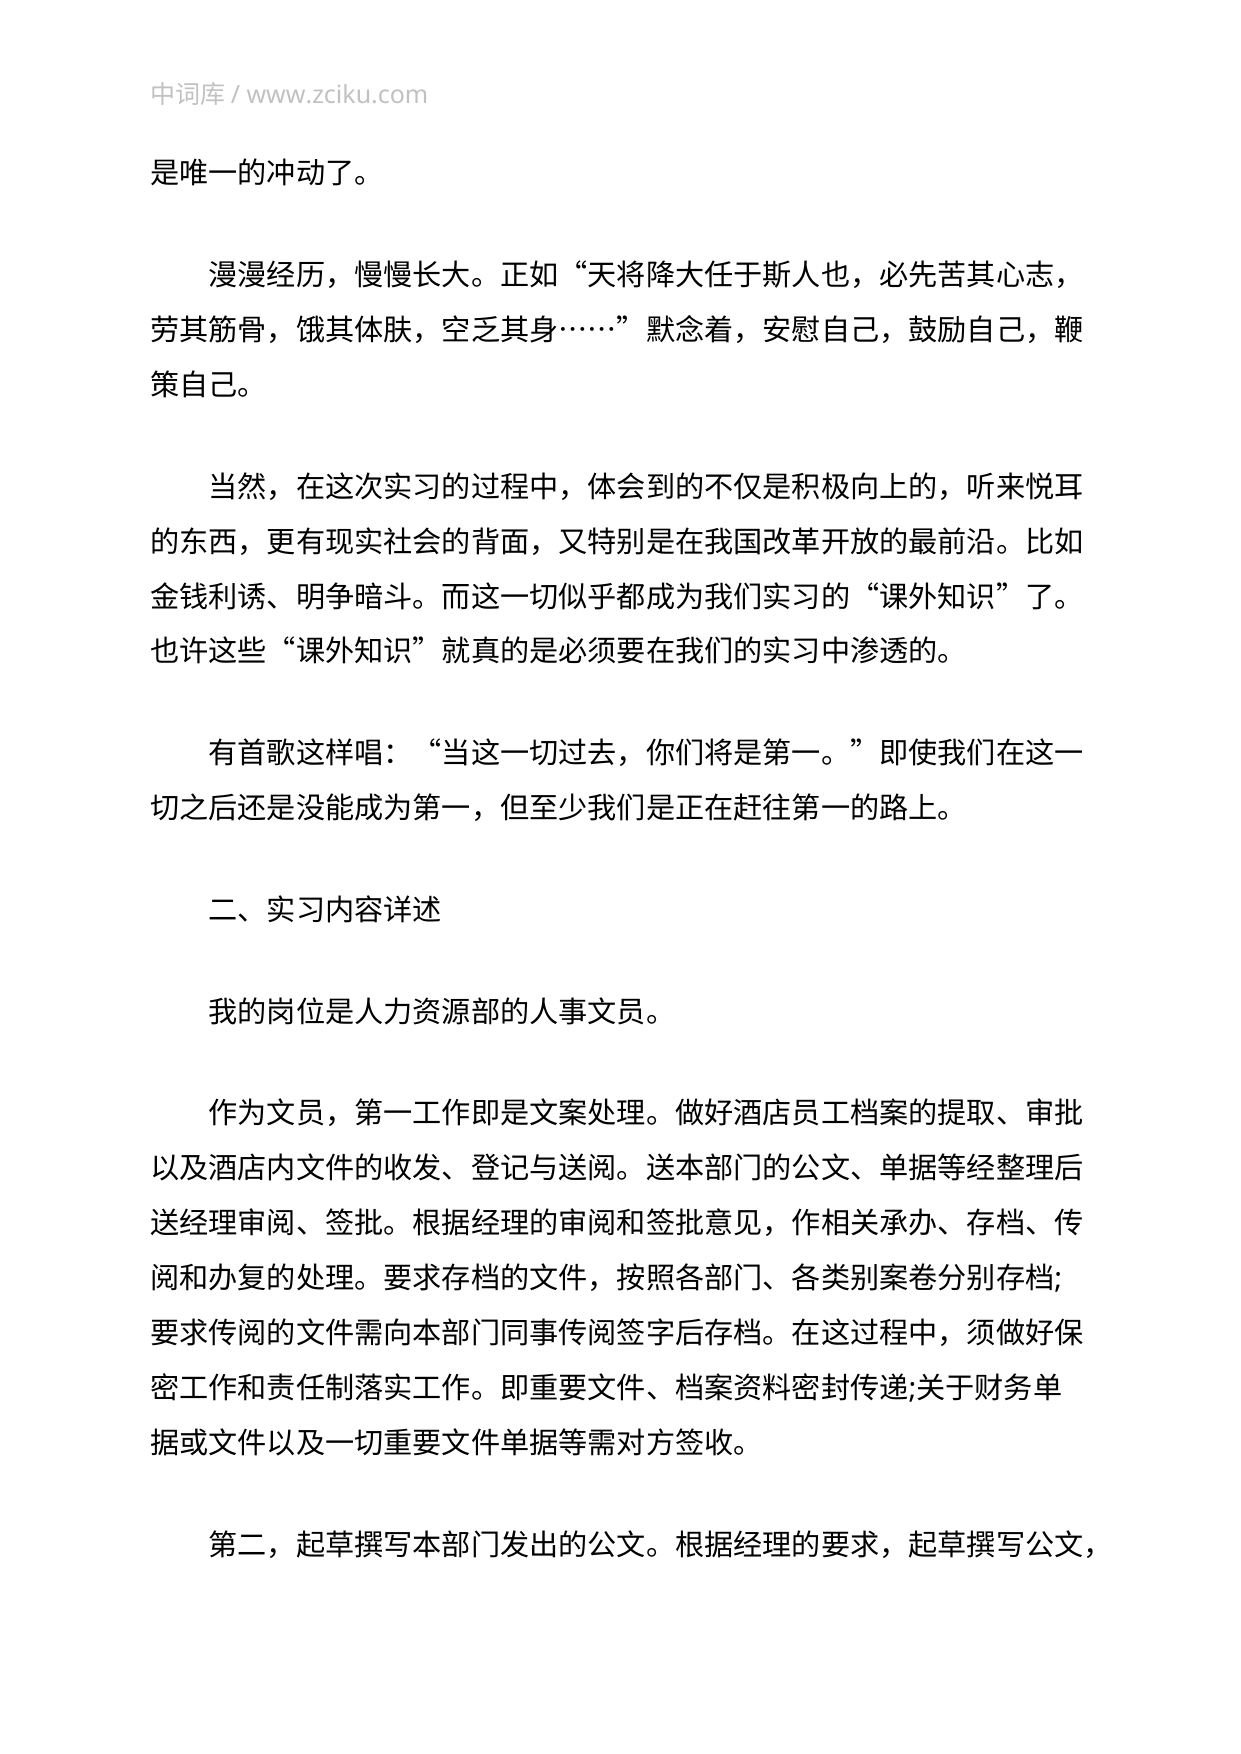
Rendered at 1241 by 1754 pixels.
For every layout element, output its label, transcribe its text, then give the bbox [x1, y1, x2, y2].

text 二、实习内容详述 [150, 886, 1090, 929]
text 作为文员，第一工作即是文案处理。做好酒店员工档案的提取、审批以及酒店内文件的收发、登记与送阅。送本部门的公文、单据等经整理后送经理审阅、签批。根据经理的审阅和签批意见，作相关承办、存档、传阅和办复的处理。要求存档的文件，按照各部门、各类别案卷分别存档;要求传阅的文件需向本部门同事传阅签字后存档。在这过程中，须做好保密工作和责任制落实工作。即重要文件、档案资料密封传递;关于财务单据或文件以及一切重要文件单据等需对方签收。 [150, 1090, 1090, 1462]
text 当然，在这次实习的过程中，体会到的不仅是积极向上的，听来悦耳的东西，更有现实社会的背面，又特别是在我国改革开放的最前沿。比如金钱利诱、明争暗斗。而这一切似乎都成为我们实习的“课外知识”了。也许这些“课外知识”就真的是必须要在我们的实习中渗透的。 [150, 463, 1090, 670]
text 漫漫经历，慢慢长大。正如“天将降大任于斯人也，必先苦其心志，劳其筋骨，饿其体肤，空乏其身……”默念着，安慰自己，鼓励自己，鞭策自己。 [150, 252, 1090, 404]
text 我的岗位是人力资源部的人事文员。 [150, 988, 1090, 1031]
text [150, 150, 1090, 192]
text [150, 1521, 1090, 1564]
text 有首歌这样唱：“当这一切过去，你们将是第一。”即使我们在这一切之后还是没能成为第一，但至少我们是正在赶往第一的路上。 [150, 730, 1090, 827]
